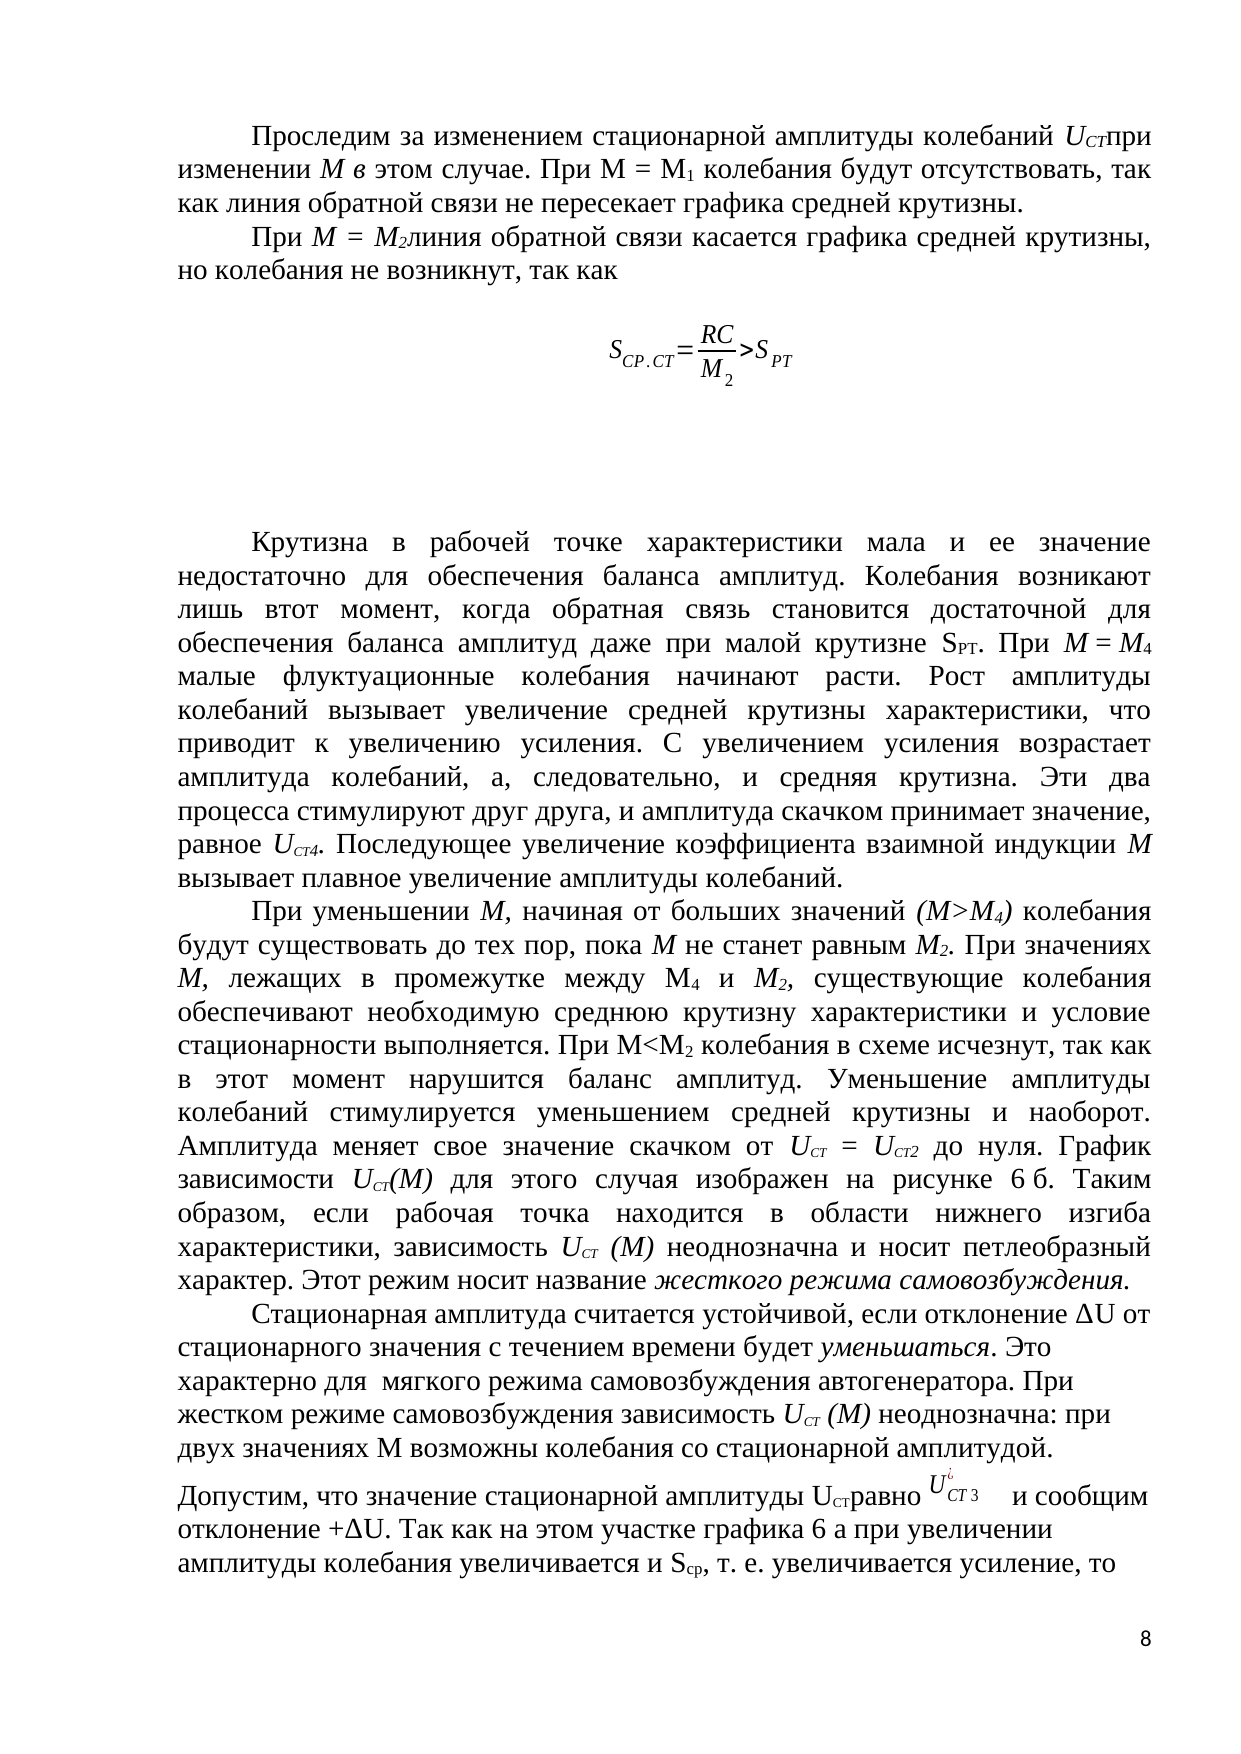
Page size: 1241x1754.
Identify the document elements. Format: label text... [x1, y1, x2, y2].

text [177, 1296, 1152, 1578]
text Проследим за изменением стационарной амплитуды колебаний UCTпри изменении М в этом случае. При М = M1 колебания будут отсутствовать, так как линия обратной связи не пересекает графика средней крутизны. [177, 118, 1152, 219]
text Крутизна в рабочей точке характеристики мала и ее значение недостаточно для обеспечения баланса амплитуд. Колебания возникают лишь втот момент, когда обратная связь становится достаточной для обеспечения баланса амплитуд даже при малой крутизне SPT. При M = М4 малые флуктуационные колебания начинают расти. Рост амплитуды колебаний вызывает увеличение средней крутизны характеристики, что приводит к увеличению усиления. С увеличением усиления возрастает амплитуда колебаний, а, следовательно, и средняя крутизна. Эти два процесса стимулируют друг друга, и амплитуда скачком принимает значение, равное Uct4. Последующее увеличение коэффициента взаимной индукции М вызывает плавное увеличение амплитуды колебаний. [177, 524, 1152, 893]
text При М = М2линия обратной связи касается графика средней крутизны, но колебания не возникнут, так как [177, 219, 1152, 286]
text При уменьшении М, начиная от больших значений (М>М4) колебания будут существовать до тех пор, пока М не станет равным М2. При значениях М, лежащих в промежутке между М4 и М2, существующие колебания обеспечивают необходимую среднюю крутизну характеристики и условие стационарности выполняется. При М<М2 колебания в схеме исчезнут, так как в этот момент нарушится баланс амплитуд. Уменьшение амплитуды колебаний стимулируется уменьшением средней крутизны и наоборот. Амплитуда меняет свое значение скачком от Uct = Uct2 до нуля. График зависимости Uct(M) для этого случая изображен на рисунке 6 б. Таким образом, если рабочая точка находится в области нижнего изгиба характеристики, зависимость Uct (M) неоднозначна и носит петлеобразный характер. Этот режим носит название жесткого режима самовозбуждения. [177, 893, 1152, 1296]
